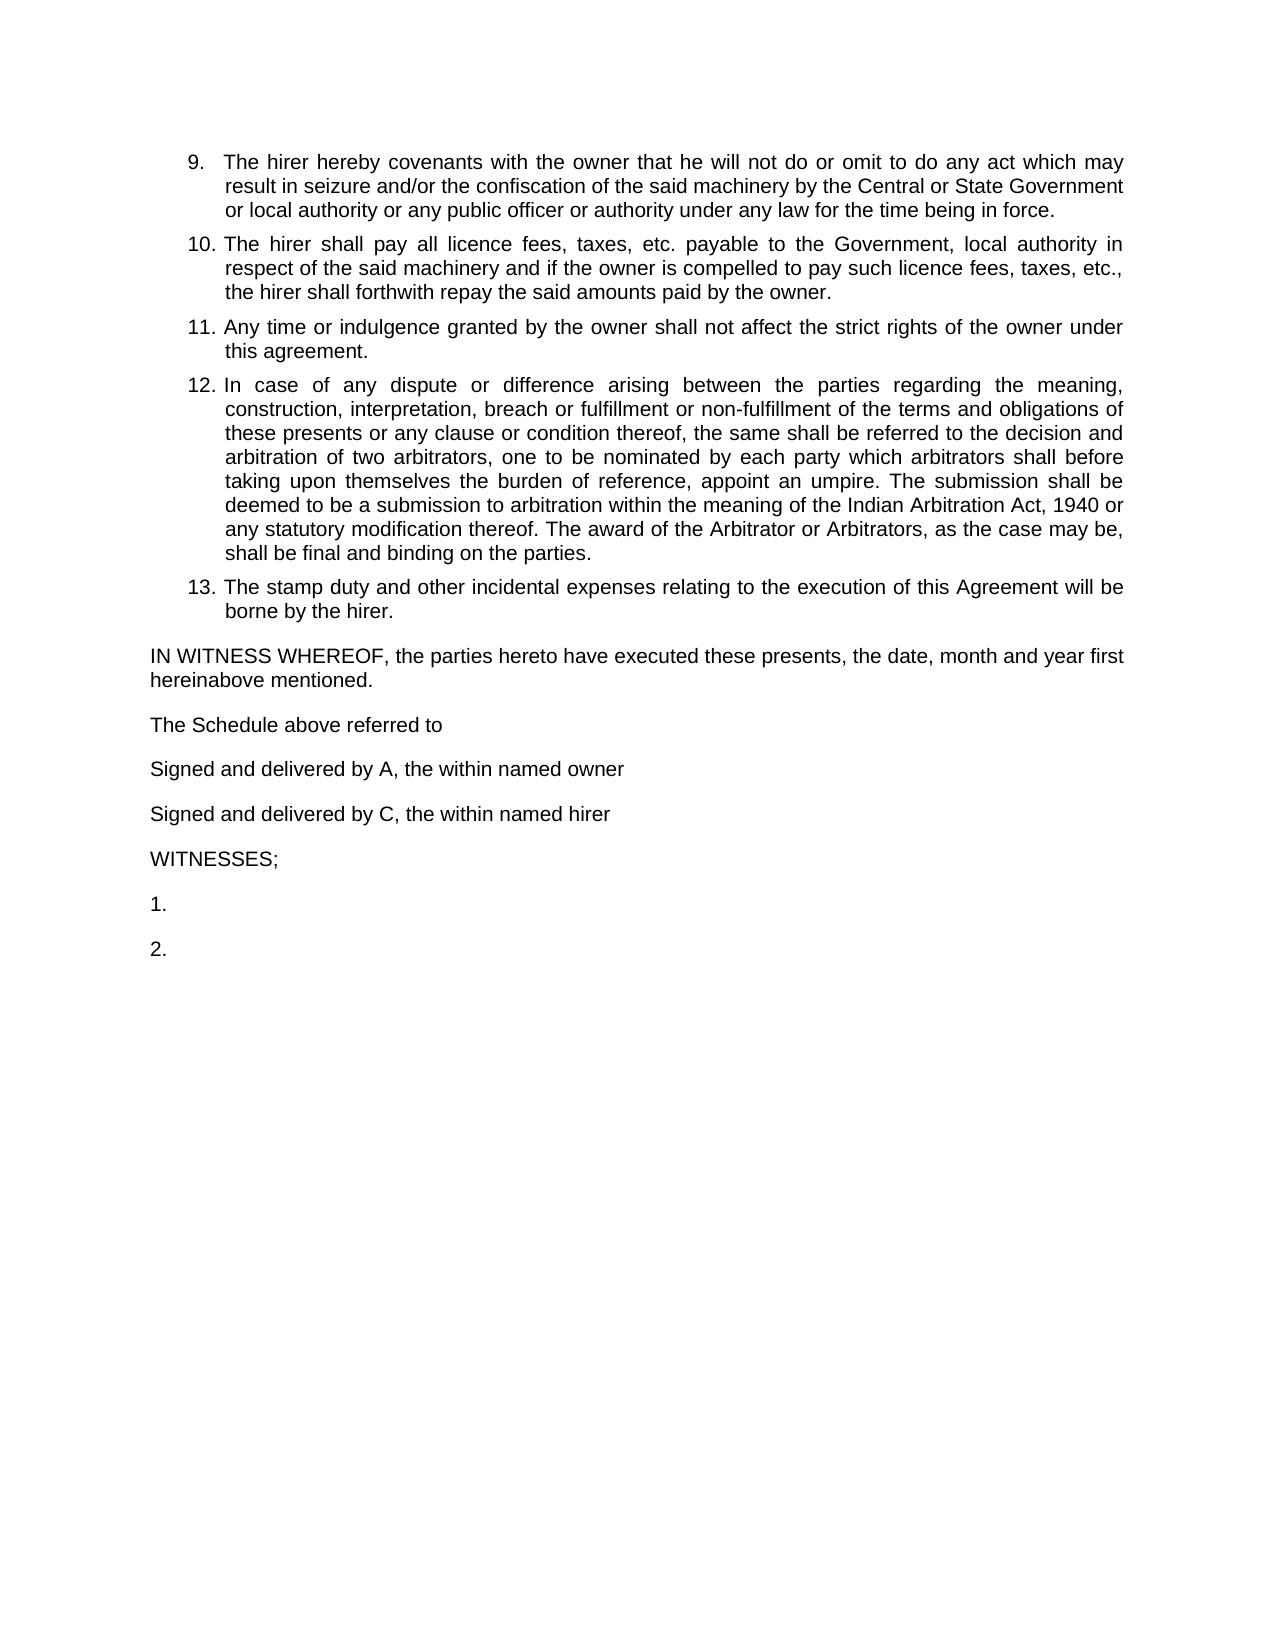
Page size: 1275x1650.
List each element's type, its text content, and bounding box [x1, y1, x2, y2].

text IN WITNESS WHEREOF, the parties hereto have executed these presents, the date, month and year first hereinabove mentioned. [150, 644, 1125, 692]
text 9. The hirer hereby covenants with the owner that he will not do or omit to do any act which may result in seizure and/or the confiscation of the said machinery by the Central or State Government or local authority or any public officer or authority under any law for the time being in force. [187, 150, 1125, 222]
text The Schedule above referred to [150, 712, 1125, 736]
text 11. Any time or indulgence granted by the owner shall not affect the strict rights of the owner under this agreement. [187, 314, 1125, 362]
text 12. In case of any dispute or difference arising between the parties regarding the meaning, construction, interpretation, breach or fulfillment or non-fulfillment of the terms and obligations of these presents or any clause or condition thereof, the same shall be referred to the decision and arbitration of two arbitrators, one to be nominated by each party which arbitrators shall before taking upon themselves the burden of reference, appoint an umpire. The submission shall be deemed to be a submission to arbitration within the meaning of the Indian Arbitration Act, 1940 or any statutory modification thereof. The award of the Arbitrator or Arbitrators, as the case may be, shall be final and binding on the parties. [187, 373, 1125, 564]
text 13. The stamp duty and other incidental expenses relating to the execution of this Agreement will be borne by the hirer. [187, 575, 1125, 623]
text 10. The hirer shall pay all licence fees, taxes, etc. payable to the Government, local authority in respect of the said machinery and if the owner is compelled to pay such licence fees, taxes, etc., the hirer shall forthwith repay the said amounts paid by the owner. [187, 232, 1125, 304]
text WITNESSES; [150, 847, 1125, 871]
text Signed and delivered by A, the within named owner [150, 757, 1125, 781]
text 2. [150, 936, 1125, 960]
text 1. [150, 892, 1125, 916]
text Signed and delivered by C, the within named hirer [150, 802, 1125, 826]
